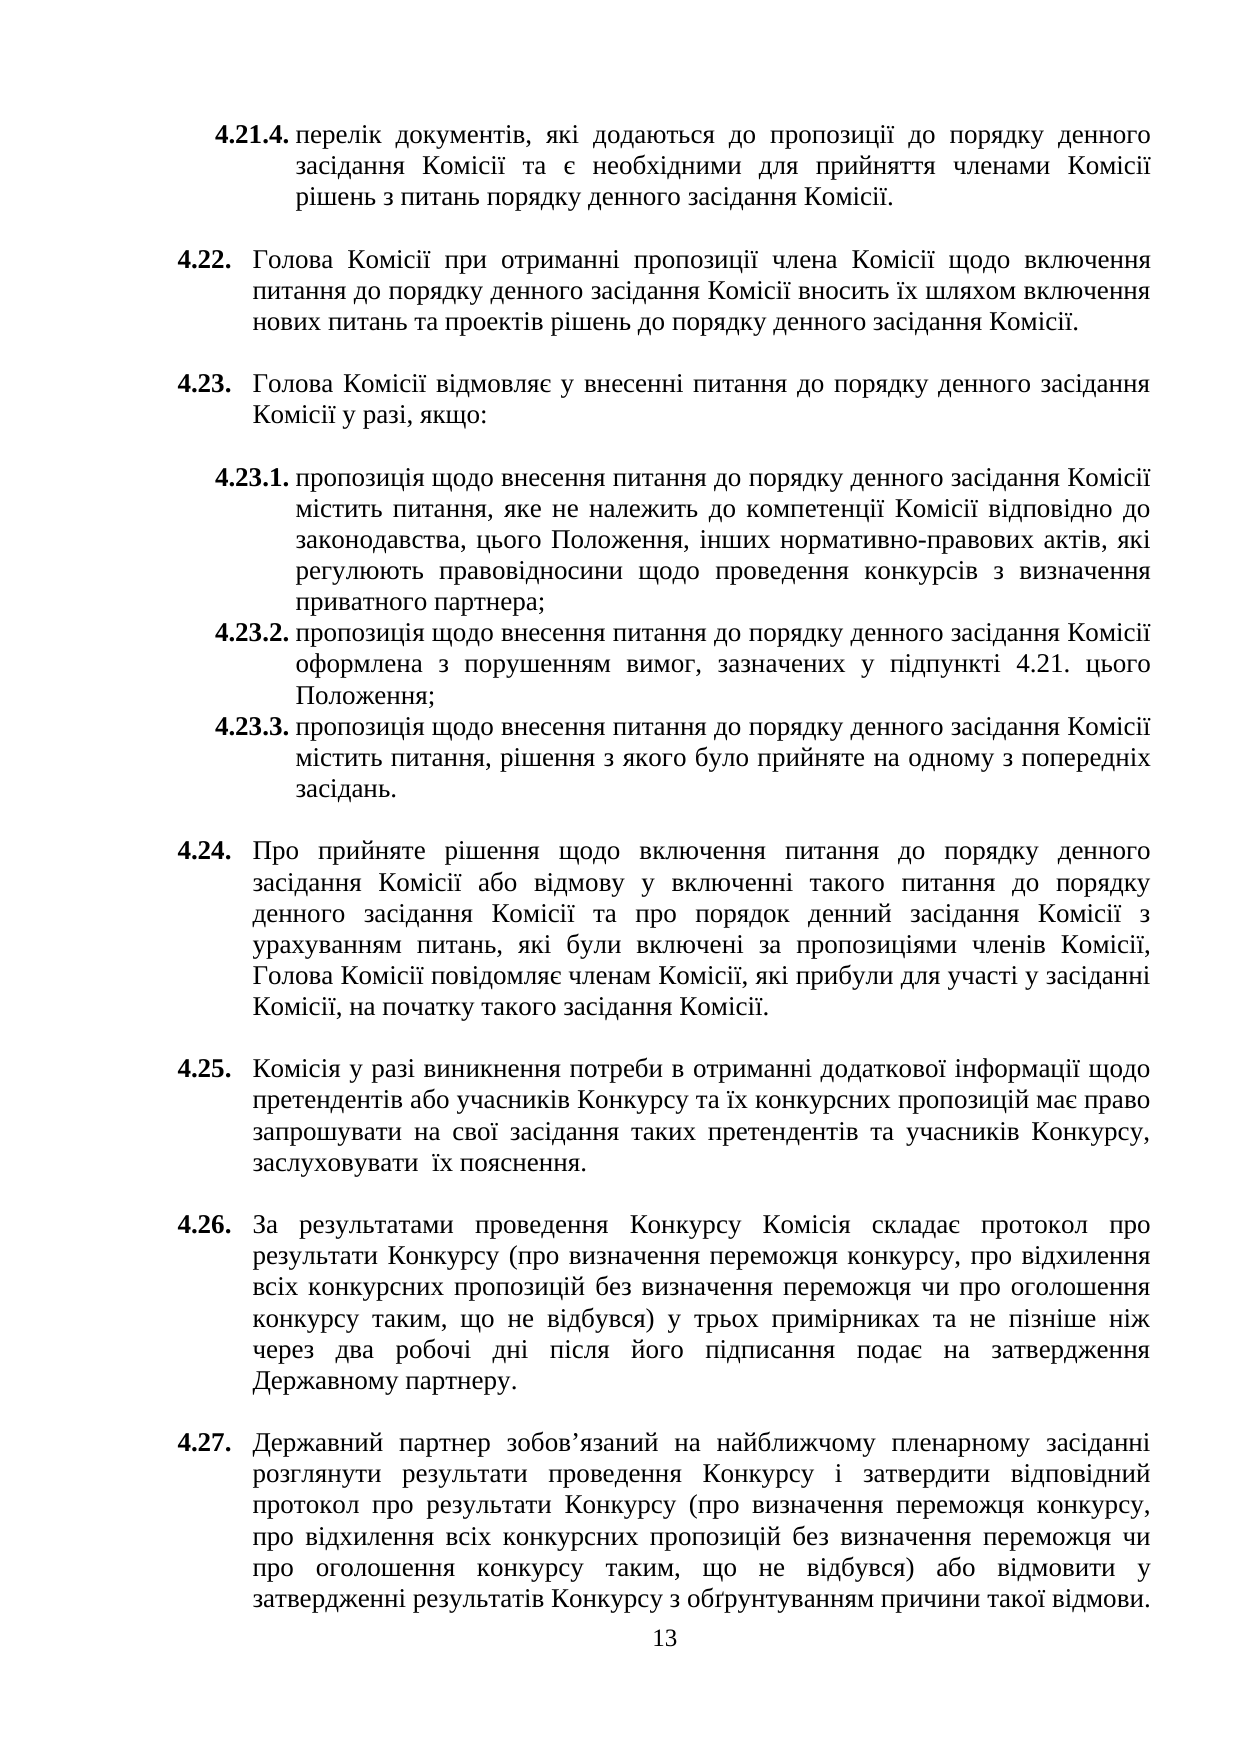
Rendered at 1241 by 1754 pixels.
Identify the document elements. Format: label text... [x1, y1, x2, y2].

list Голова Комісії при отриманні пропозиції члена Комісії щодо включення питання до порядку денного засідання Комісії вносить їх шляхом включення нових питань та проектів рішень до порядку денного засідання Комісії. [177, 336, 1152, 429]
list пропозиція щодо внесення питання до порядку денного засідання Комісії містить питання, яке не належить до компетенції Комісії відповідно до законодавства, цього Положення, інших нормативно-правових актів, які регулюють правовідносини щодо проведення конкурсів з визначення приватного партнера; [215, 554, 1152, 710]
list зміст пропозиції щодо включення питання до порядку денного засідання Комісії та проект рішення із запропонованого питання; [215, 149, 1152, 212]
list Про прийняте рішення щодо включення питання до порядку денного засідання Комісії або відмову у включенні такого питання до порядку денного засідання Комісії та про порядок денний засідання Комісії з урахуванням питань, які були включені за пропозиціями членів Комісії, Голова Комісії повідомляє членам Комісії, які прибули для участі у засіданні Комісії, на початку такого засідання Комісії. [177, 928, 1152, 1115]
list За результатами проведення Конкурсу Комісія складає протокол про результати Конкурсу (про визначення переможця конкурсу, про відхилення всіх конкурсних пропозицій без визначення переможця чи про оголошення конкурсу таким, що не відбувся) у трьох примірниках та не пізніше ніж через два робочі дні після його підписання подає на затвердження Державному партнеру. [177, 1302, 1152, 1488]
list Комісія у разі виникнення потреби в отриманні додаткової інформації щодо претендентів або учасників Конкурсу та їх конкурсних пропозицій має право запрошувати на свої засідання таких претендентів та учасників Конкурсу, заслуховувати їх пояснення. [177, 1146, 1152, 1271]
list пропозиція щодо внесення питання до порядку денного засідання Комісії оформлена з порушенням вимог, зазначених у підпункті 4.21. цього Положення; [215, 710, 1152, 803]
list пропозиція щодо внесення питання до порядку денного засідання Комісії містить питання, рішення з якого було прийняте на одному з попередніх засідань. [215, 803, 1152, 897]
list Голова Комісії відмовляє у внесенні питання до порядку денного засідання Комісії у разі, якщо: [177, 461, 1152, 523]
list найменування особи, представником якої є член Комісії; [215, 118, 1152, 149]
list перелік документів, які додаються до пропозиції до порядку денного засідання Комісії та є необхідними для прийняття членами Комісії рішень з питань порядку денного засідання Комісії. [215, 212, 1152, 305]
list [177, 1520, 1152, 1613]
